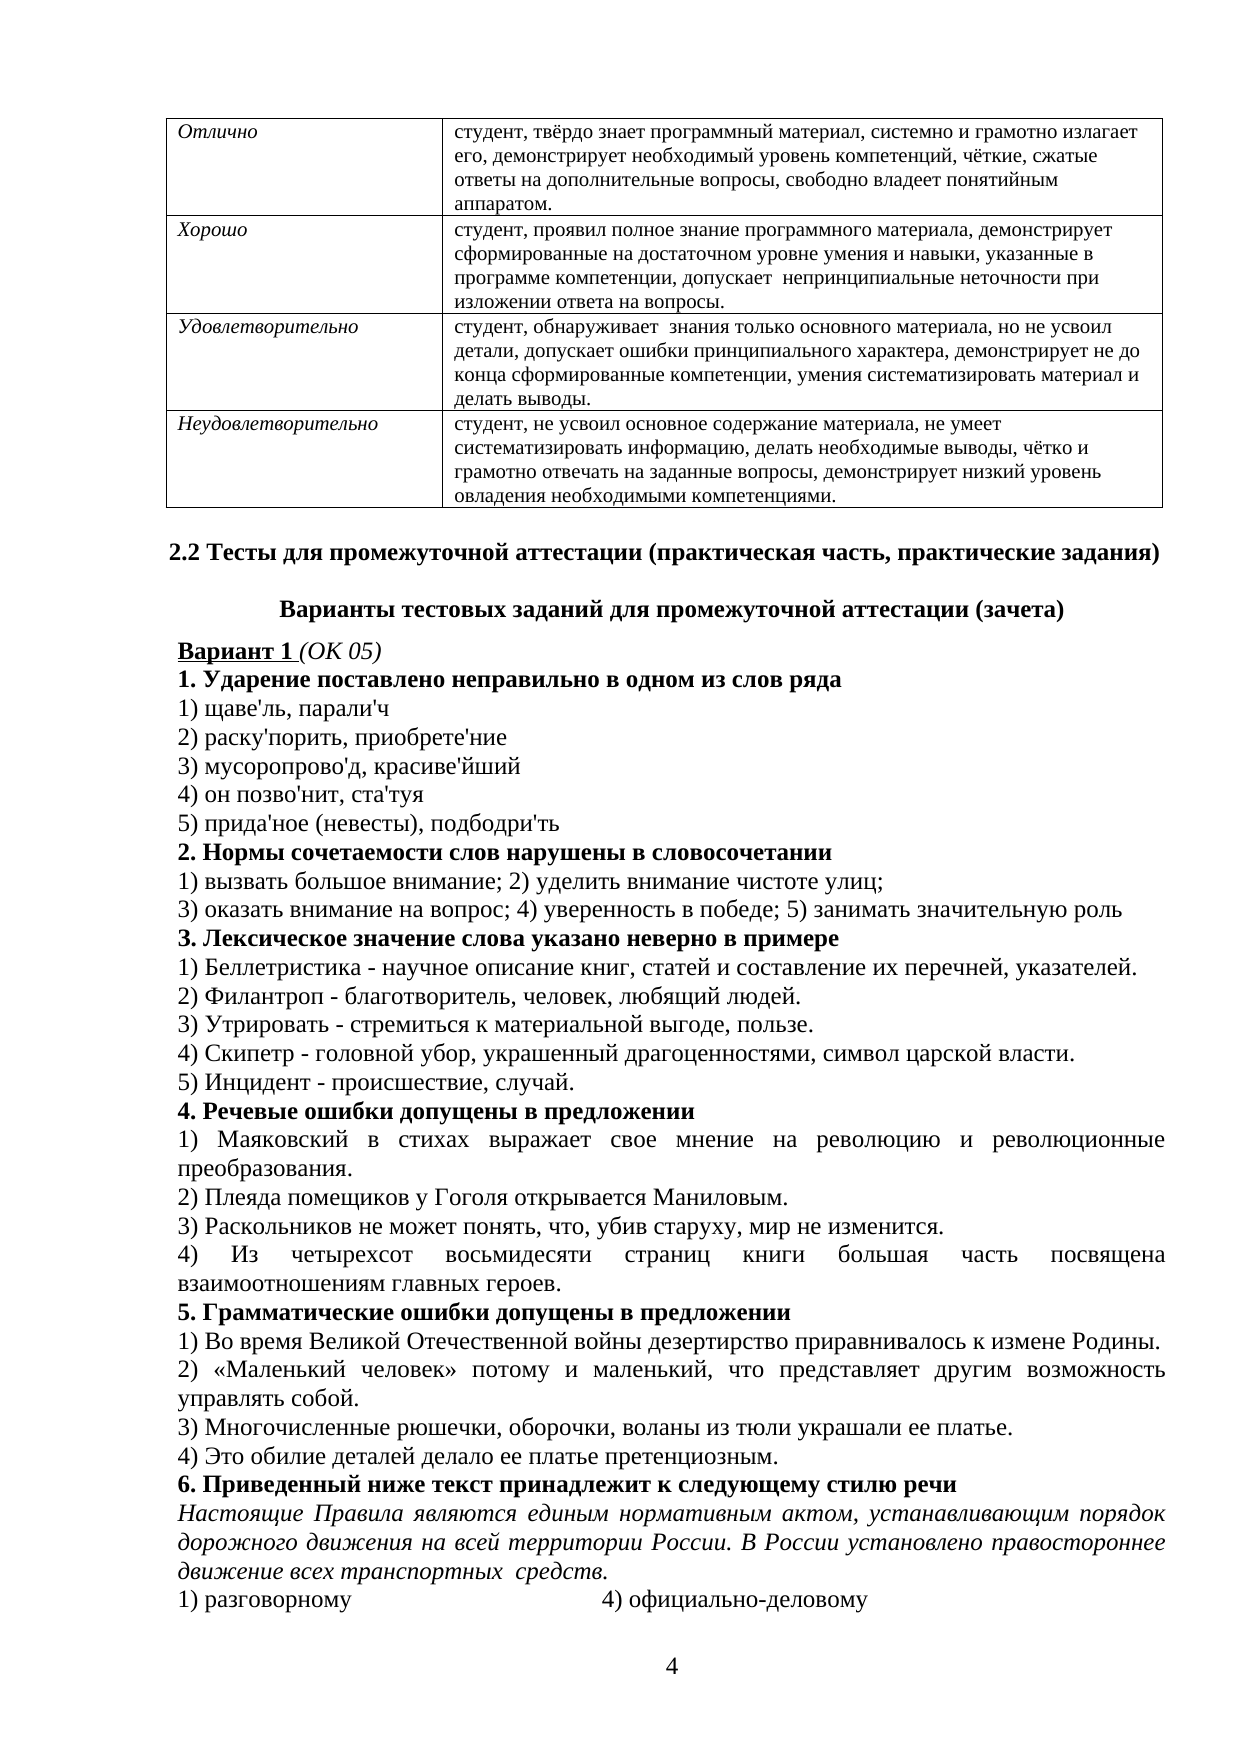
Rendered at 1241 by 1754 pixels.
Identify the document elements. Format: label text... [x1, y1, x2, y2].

text 1) вызвать большое внимание; 2) уделить внимание чистоте улиц; [177, 866, 1167, 894]
table_cell Неудовлетворительно [167, 411, 442, 507]
table_cell студент, проявил полное знание программного материала, демонстрирует сформированные на достаточном уровне умения и навыки, указанные в программе компетенции, допускает непринципиальные неточности при изложении ответа на вопросы. [443, 216, 1162, 313]
table_cell Удовлетворительно [167, 314, 442, 410]
table_cell Хорошо [167, 216, 442, 313]
text 4) Из четырехсот восьмидесяти страниц книги большая часть посвящена взаимоотношениям главных героев. [177, 1239, 1167, 1297]
text 3) Многочисленные рюшечки, оборочки, воланы из тюли украшали ее платье. [177, 1412, 1167, 1441]
table_header студент, твёрдо знает программный материал, системно и грамотно излагает его, демонстрирует необходимый уровень компетенций, чёткие, сжатые ответы на дополнительные вопросы, свободно владеет понятийным аппаратом. [443, 119, 1162, 215]
text 1) Маяковский в стихах выражает свое мнение на революцию и революционные преобразования. [177, 1124, 1167, 1182]
text Настоящие Правила являются единым нормативным актом, устанавливающим порядок дорожного движения на всей территории России. В России установлено правостороннее движение всех транспортных средств. [177, 1498, 1167, 1584]
text 6. Приведенный ниже текст принадлежит к следующему стилю речи [177, 1469, 1167, 1498]
text З. Лексическое значение слова указано неверно в примере [177, 923, 1167, 952]
text 3) оказать внимание на вопрос; 4) уверенность в победе; 5) занимать значительную роль [177, 894, 1167, 923]
text Варианты тестовых заданий для промежуточной аттестации (зачета) [177, 594, 1167, 623]
text 4. Речевые ошибки допущены в предложении [177, 1096, 1167, 1124]
text 2) «Маленький человек» потому и маленький, что представляет другим возможность управлять собой. [177, 1354, 1167, 1412]
text 3) мусоропрово'д, красиве'йший [177, 751, 1167, 779]
text 2. Нормы сочетаемости слов нарушены в словосочетании [177, 837, 1167, 866]
text 3) Утрировать - стремиться к материальной выгоде, пользе. [177, 1009, 1167, 1038]
table_cell студент, обнаруживает знания только основного материала, но не усвоил детали, допускает ошибки принципиального характера, демонстрирует не до конца сформированные компетенции, умения систематизировать материал и делать выводы. [443, 314, 1162, 410]
table_header Отлично [167, 119, 442, 215]
text 4) Это обилие деталей делало ее платье претенциозным. [177, 1441, 1167, 1469]
text 5. Грамматические ошибки допущены в предложении [177, 1297, 1167, 1326]
text 1) щаве'ль, парали'ч [177, 693, 1167, 722]
text 4) он позво'нит, ста'туя [177, 779, 1167, 808]
text 3) Раскольников не может понять, что, убив старуху, мир не изменится. [177, 1211, 1167, 1239]
text 2) Филантроп - благотворитель, человек, любящий людей. [177, 981, 1167, 1009]
text 1) разговорному 4) официально-деловому [177, 1584, 1167, 1613]
text 1) Беллетристика - научное описание книг, статей и составление их перечней, указателей. [177, 952, 1167, 981]
text 2) Плеяда помещиков у Гоголя открывается Маниловым. [177, 1182, 1167, 1211]
text 4) Скипетр - головной убор, украшенный драгоценностями, символ царской власти. [177, 1038, 1167, 1067]
text 1. Ударение поставлено неправильно в одном из слов ряда [177, 664, 1167, 693]
text 2) раску'порить, приобрете'ние [177, 722, 1167, 751]
text 5) Инцидент - происшествие, случай. [177, 1067, 1167, 1096]
text Вариант 1 (ОК 05) [177, 636, 1167, 664]
text 5) прида'ное (невесты), подбодри'ть [177, 808, 1167, 837]
text 2.2 Тесты для промежуточной аттестации (практическая часть, практические задания) [162, 537, 1167, 566]
text 1) Во время Великой Отечественной войны дезертирство приравнивалось к измене Родины. [177, 1326, 1167, 1354]
table_cell студент, не усвоил основное содержание материала, не умеет систематизировать информацию, делать необходимые выводы, чётко и грамотно отвечать на заданные вопросы, демонстрирует низкий уровень овладения необходимыми компетенциями. [443, 411, 1162, 507]
